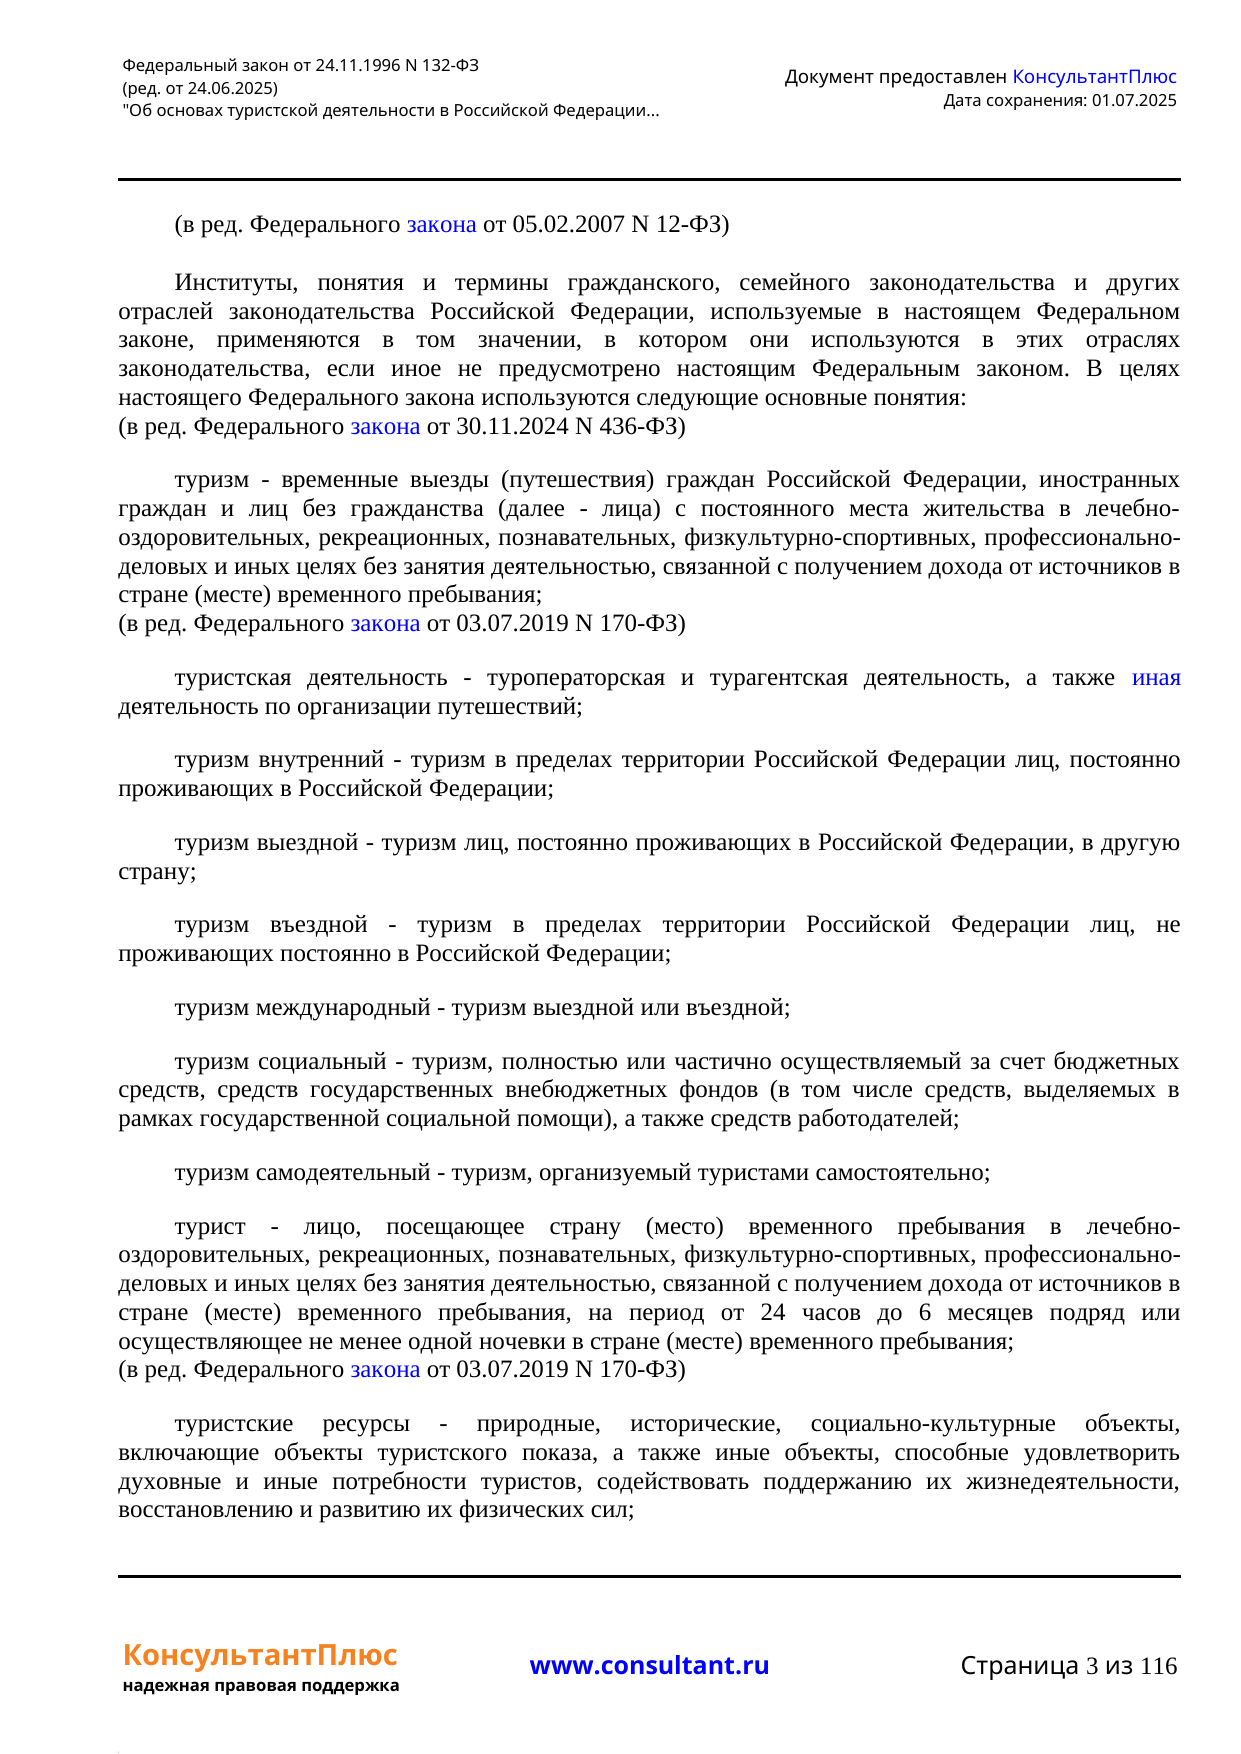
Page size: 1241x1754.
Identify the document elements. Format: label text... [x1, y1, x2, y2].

text (в ред. Федерального закона от 30.11.2024 N 436-ФЗ) [118, 411, 1181, 439]
text туристская деятельность - туроператорская и турагентская деятельность, а также иная деятельность по организации путешествий; [118, 662, 1181, 719]
text туризм самодеятельный - туризм, организуемый туристами самостоятельно; [118, 1157, 1181, 1186]
text (в ред. Федерального закона от 03.07.2019 N 170-ФЗ) [118, 1354, 1181, 1383]
text (в ред. Федерального закона от 05.02.2007 N 12-ФЗ) [118, 209, 1181, 238]
text туризм внутренний - туризм в пределах территории Российской Федерации лиц, постоянно проживающих в Российской Федерации; [118, 744, 1181, 802]
text туристские ресурсы - природные, исторические, социально-культурные объекты, включающие объекты туристского показа, а также иные объекты, способные удовлетворить духовные и иные потребности туристов, содействовать поддержанию их жизнедеятельности, восстановлению и развитию их физических сил; [118, 1408, 1181, 1523]
text турист - лицо, посещающее страну (место) временного пребывания в лечебно-оздоровительных, рекреационных, познавательных, физкультурно-спортивных, профессионально-деловых и иных целях без занятия деятельностью, связанной с получением дохода от источников в стране (месте) временного пребывания, на период от 24 часов до 6 месяцев подряд или осуществляющее не менее одной ночевки в стране (месте) временного пребывания; [118, 1211, 1181, 1354]
text туризм въездной - туризм в пределах территории Российской Федерации лиц, не проживающих постоянно в Российской Федерации; [118, 909, 1181, 967]
text Институты, понятия и термины гражданского, семейного законодательства и других отраслей законодательства Российской Федерации, используемые в настоящем Федеральном законе, применяются в том значении, в котором они используются в этих отраслях законодательства, если иное не предусмотрено настоящим Федеральным законом. В целях настоящего Федерального закона используются следующие основные понятия: [118, 267, 1181, 411]
text туризм международный - туризм выездной или въездной; [118, 992, 1181, 1021]
text туризм выездной - туризм лиц, постоянно проживающих в Российской Федерации, в другую страну; [118, 827, 1181, 884]
text туризм - временные выезды (путешествия) граждан Российской Федерации, иностранных граждан и лиц без гражданства (далее - лица) с постоянного места жительства в лечебно-оздоровительных, рекреационных, познавательных, физкультурно-спортивных, профессионально-деловых и иных целях без занятия деятельностью, связанной с получением дохода от источников в стране (месте) временного пребывания; [118, 464, 1181, 608]
text туризм социальный - туризм, полностью или частично осуществляемый за счет бюджетных средств, средств государственных внебюджетных фондов (в том числе средств, выделяемых в рамках государственной социальной помощи), а также средств работодателей; [118, 1046, 1181, 1132]
text (в ред. Федерального закона от 03.07.2019 N 170-ФЗ) [118, 608, 1181, 637]
